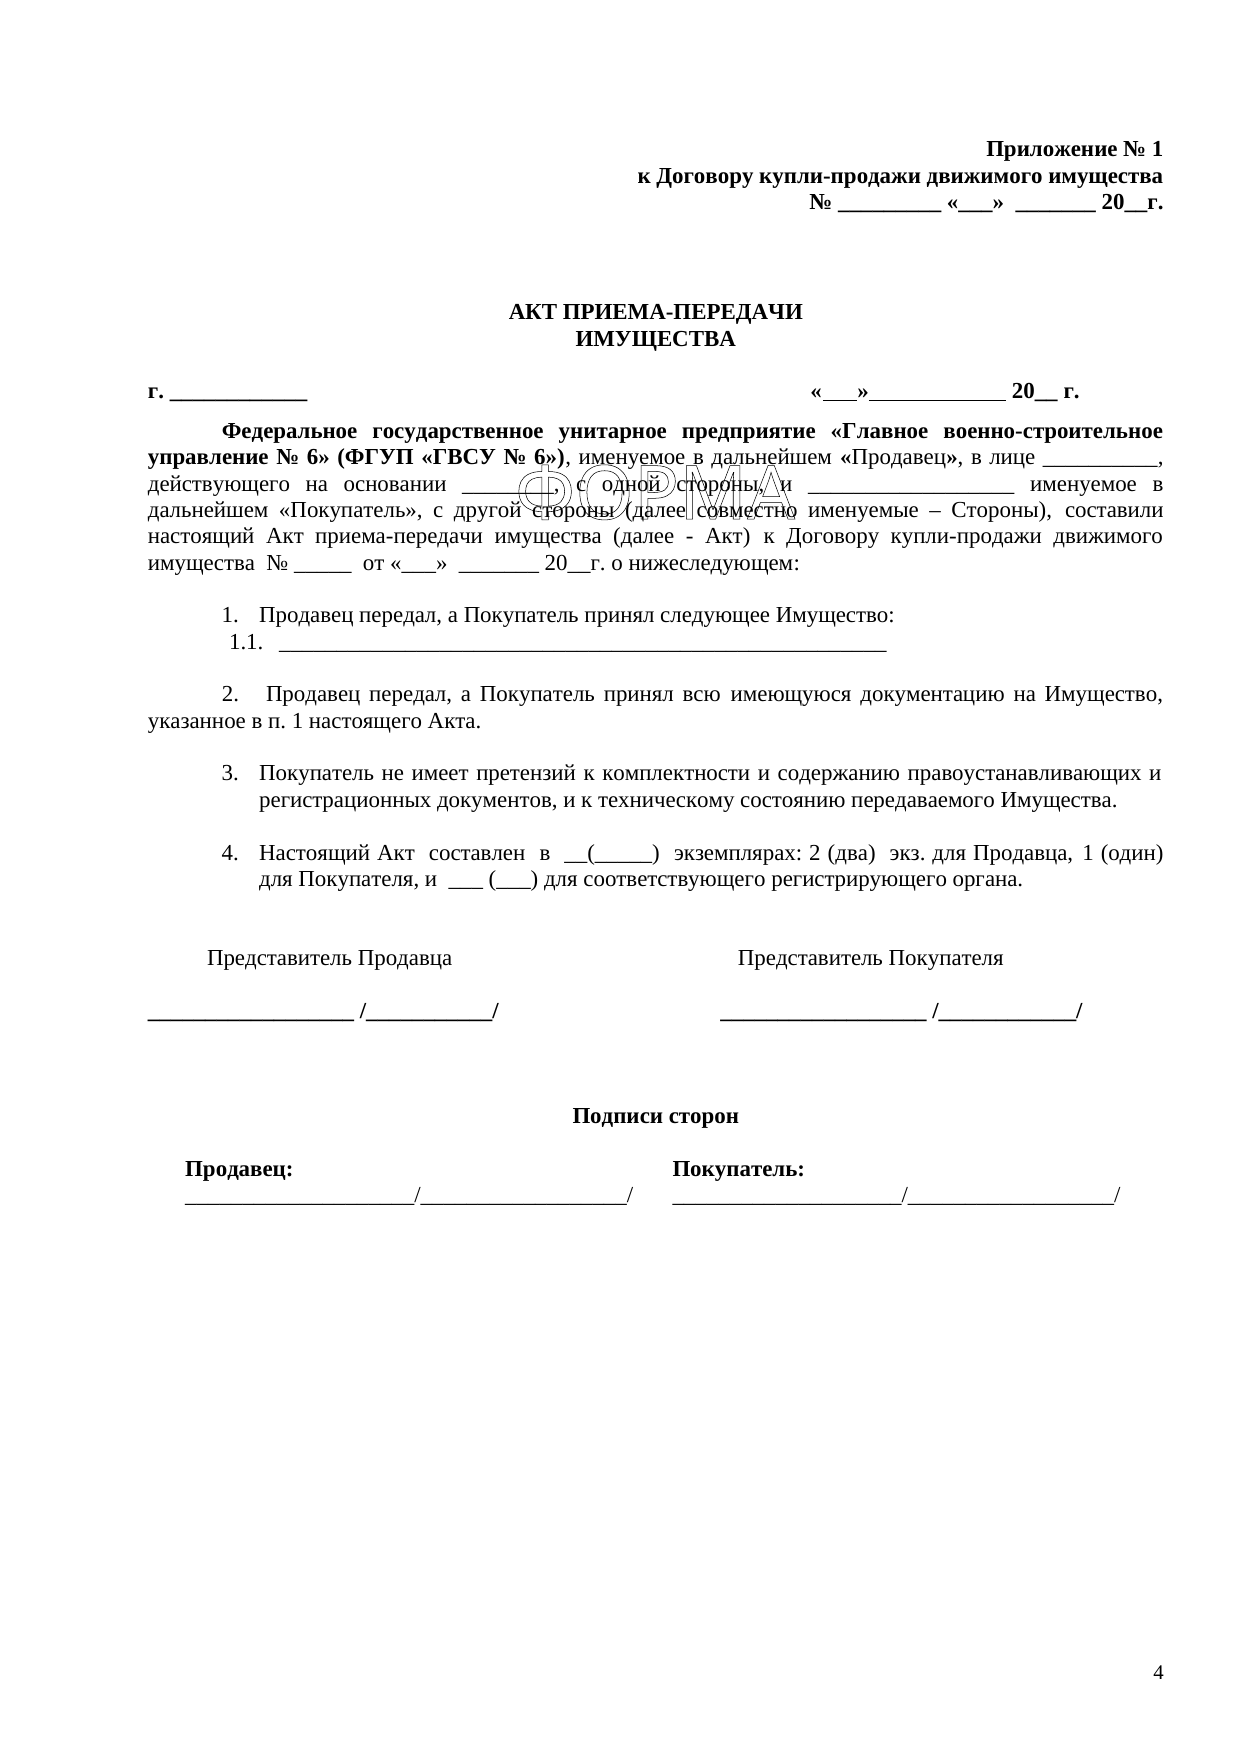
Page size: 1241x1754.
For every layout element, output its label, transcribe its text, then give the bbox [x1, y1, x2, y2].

text __________________ /___________/ __________________ /____________/ [148, 997, 1163, 1023]
table_header Продавец: ____________________/__________________/ [174, 1155, 661, 1275]
list Покупатель не имеет претензий к комплектности и содержанию правоустанавливающих и регистрационных документов, и к техническому состоянию передаваемого Имущества. [221, 759, 1163, 812]
text № _________ «___» _______ 20__г. [457, 188, 1163, 214]
text Федеральное государственное унитарное предприятие «Главное военно-строительное управление № 6» (ФГУП «ГВСУ № 6»), именуемое в дальнейшем «Продавец», в лице __________, действующего на основании ________, с одной стороны, и __________________ именуемое в дальнейшем «Покупатель», с другой стороны (далее совместно именуемые – Стороны), составили настоящий Акт приема-передачи имущества (далее - Акт) к Договору купли-продажи движимого имущества № _____ от «___» _______ 20__г. о нижеследующем: [148, 417, 1163, 575]
text г. ____________ « » 20__ г. [148, 377, 1163, 404]
list _____________________________________________________ [229, 628, 1163, 654]
text АКТ ПРИЕМА-ПЕРЕДАЧИ [148, 298, 1163, 325]
list Продавец передал, а Покупатель принял всю имеющуюся документацию на Имущество, указанное в п. 1 настоящего Акта. [148, 680, 1163, 733]
list Настоящий Акт составлен в __(_____) экземплярах: 2 (два) экз. для Продавца, 1 (один) для Покупателя, и ___ (___) для соответствующего регистрирующего органа. [221, 838, 1163, 891]
text к Договору купли-продажи движимого имущества [89, 162, 1163, 188]
text Подписи сторон [148, 1102, 1163, 1128]
text Приложение № 1 [811, 135, 1163, 162]
list Продавец передал, а Покупатель принял следующее Имущество: [221, 601, 1163, 628]
text ИМУЩЕСТВА [148, 325, 1163, 351]
table_header Покупатель: ____________________/__________________/ [661, 1155, 1133, 1275]
text Представитель Продавца Представитель Покупателя [207, 944, 1163, 970]
